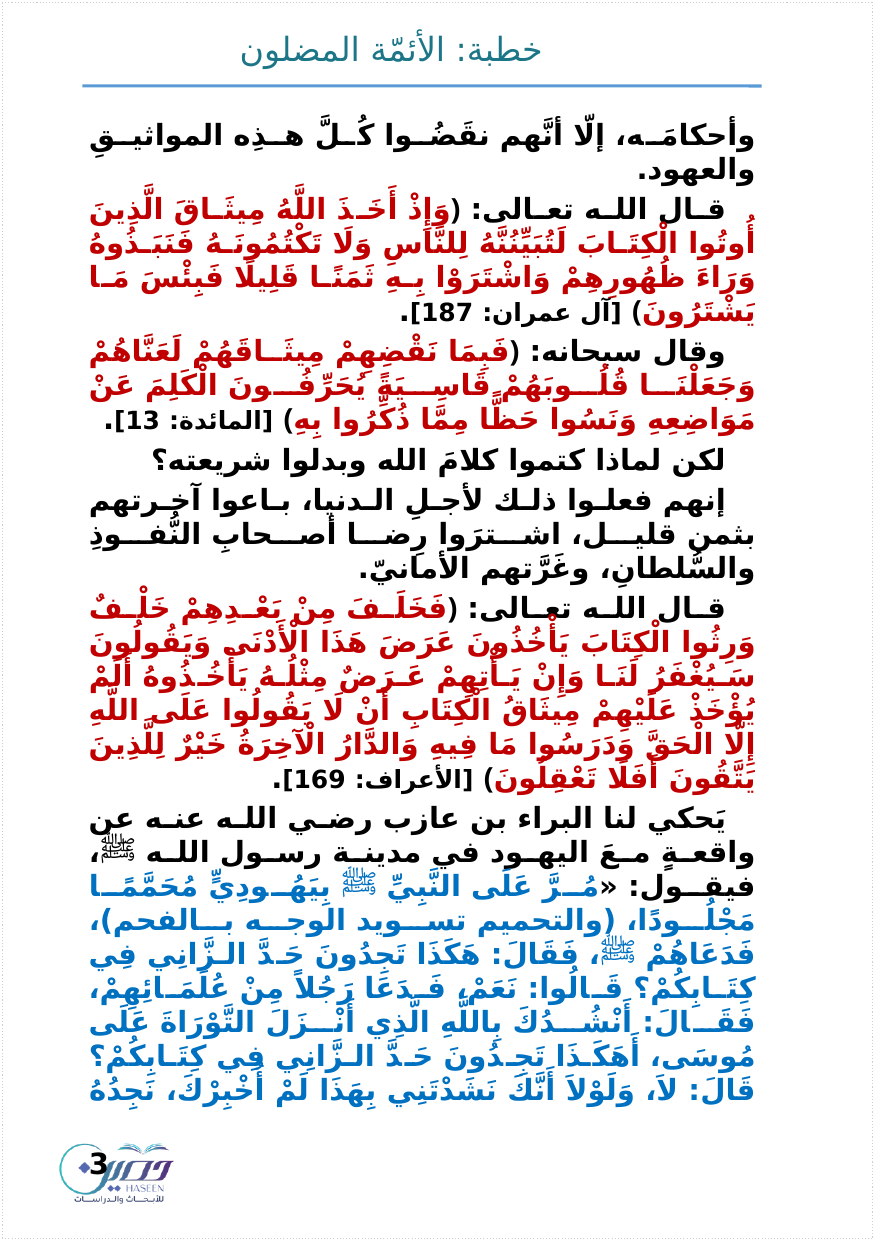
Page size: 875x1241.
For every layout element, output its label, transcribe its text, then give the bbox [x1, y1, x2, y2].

picture [56, 1139, 176, 1206]
text قال الله تعالى: ﴿فَخَلَفَ مِنْ بَعْدِهِمْ خَلْفٌ وَرِثُوا الْكِتَابَ يَأْخُذُونَ ‌عَرَضَ ‌هَذَا الْأَدْنَى وَيَقُولُونَ سَيُغْفَرُ لَنَا وَإِنْ يَأْتِهِمْ عَرَضٌ مِثْلُهُ يَأْخُذُوهُ أَلَمْ يُؤْخَذْ عَلَيْهِمْ مِيثَاقُ الْكِتَابِ أَنْ لَا يَقُولُوا عَلَى اللَّهِ إِلَّا الْحَقَّ وَدَرَسُوا مَا فِيهِ وَالدَّارُ الْآخِرَةُ خَيْرٌ لِلَّذِينَ يَتَّقُونَ أَفَلَا تَعْقِلُونَ﴾ [الأعراف: 169]. [88, 591, 756, 795]
text لكن لماذا كتموا كلامَ الله وبدلوا شريعته؟ [88, 443, 756, 477]
text وقال سبحانه: ﴿فَبِمَا نَقْضِهِمْ مِيثَاقَهُمْ لَعَنَّاهُمْ وَجَعَلْنَا قُلُوبَهُمْ قَاسِيَةً يُحَرِّفُونَ الْكَلِمَ عَنْ ‌مَوَاضِعِهِ وَنَسُوا حَظًّا مِمَّا ذُكِّرُوا بِهِ﴾ [المائدة: 13]. [88, 335, 756, 437]
text إنهم فعلوا ذلك لأجلِ الدنيا، باعوا آخرتهم بثمن قليل، اشترَوا رِضا أصحابِ النُّفوذِ والسُّلطانِ، وغَرَّتهم الأمانيّ. [88, 483, 756, 585]
text قال الله تعالى: ﴿وَإِذْ أَخَذَ اللَّهُ مِيثَاقَ الَّذِينَ أُوتُوا الْكِتَابَ لَتُبَيِّنُنَّهُ لِلنَّاسِ ‌وَلَا ‌تَكْتُمُونَهُ فَنَبَذُوهُ وَرَاءَ ظُهُورِهِمْ وَاشْتَرَوْا بِهِ ثَمَنًا قَلِيلًا فَبِئْسَ مَا يَشْتَرُونَ﴾ [آل عمران: 187]. [88, 193, 756, 328]
